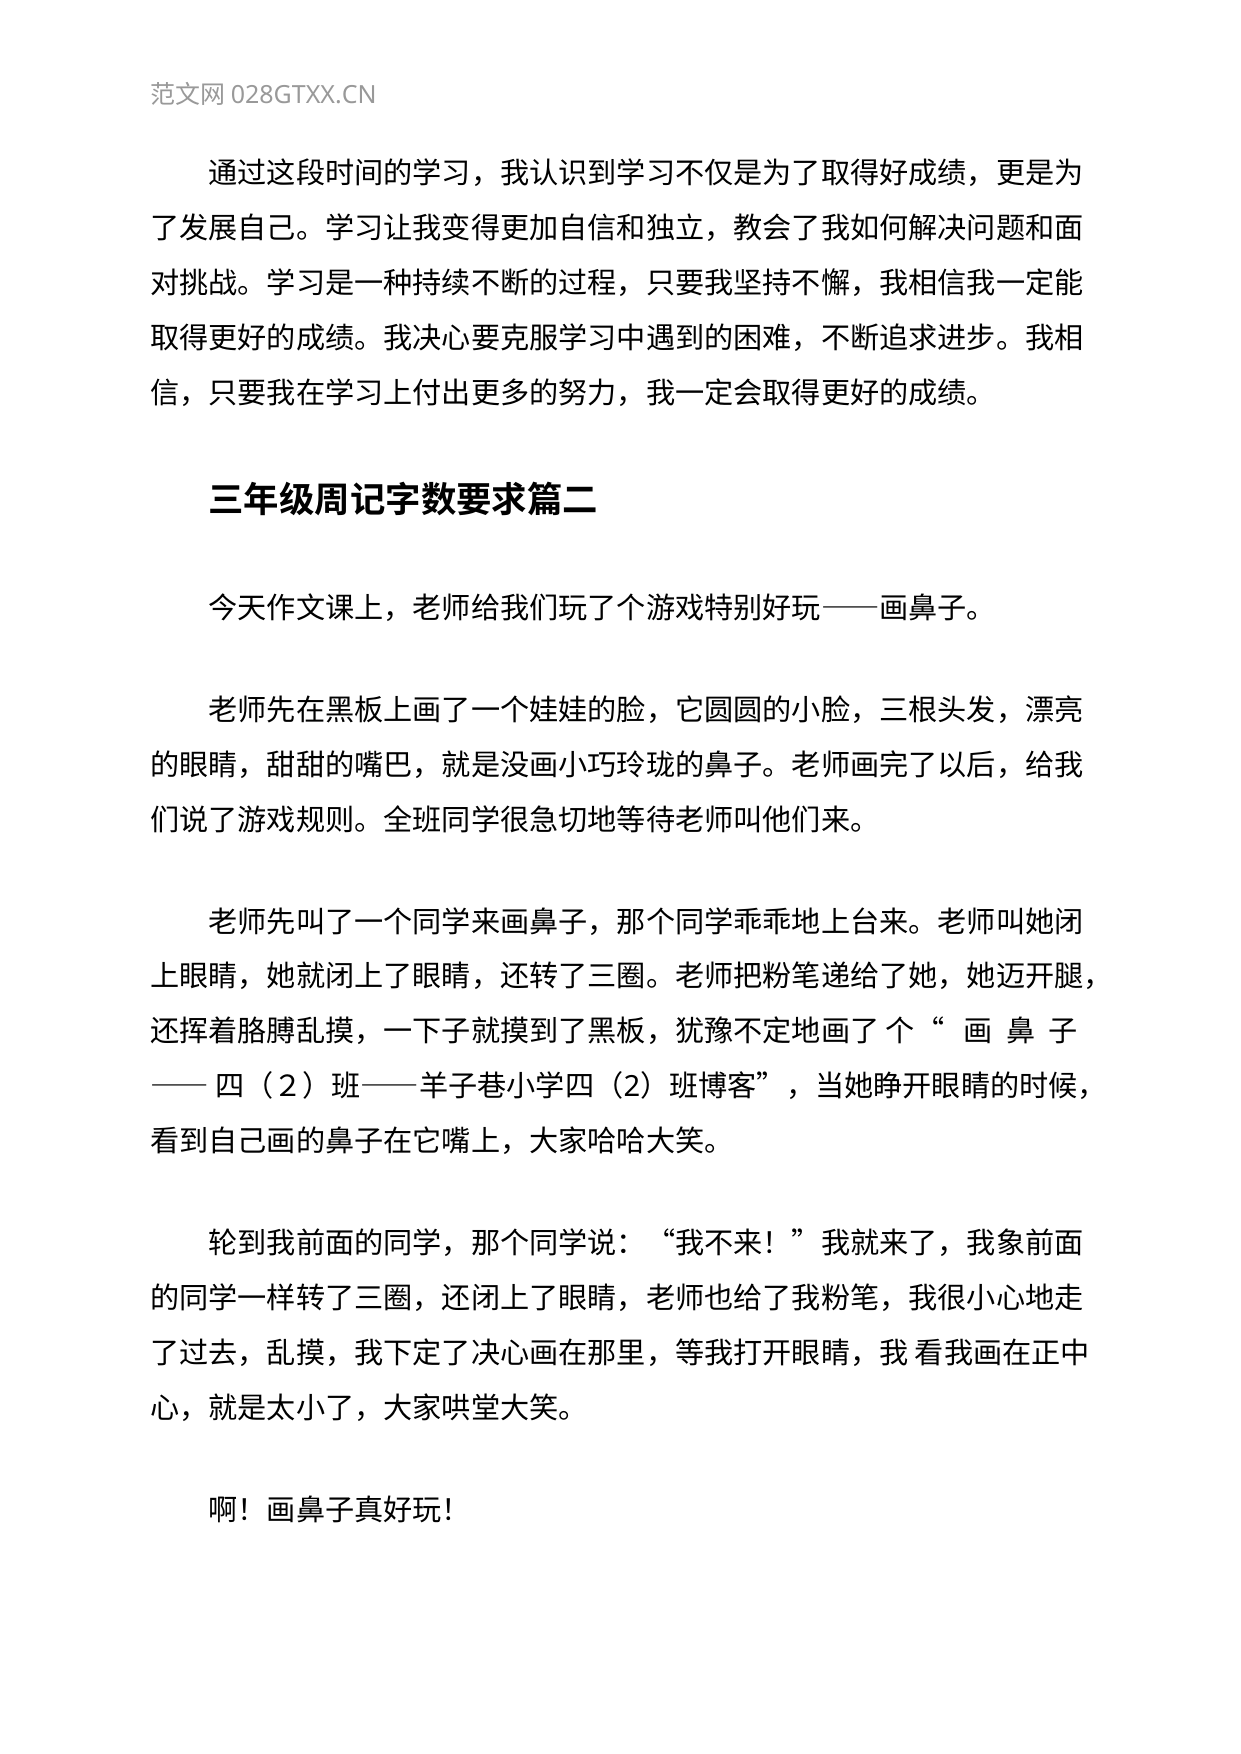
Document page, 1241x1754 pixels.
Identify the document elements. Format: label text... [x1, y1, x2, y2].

text 通过这段时间的学习，我认识到学习不仅是为了取得好成绩，更是为了发展自己。学习让我变得更加自信和独立，教会了我如何解决问题和面对挑战。学习是一种持续不断的过程，只要我坚持不懈，我相信我一定能取得更好的成绩。我决心要克服学习中遇到的困难，不断追求进步。我相信，只要我在学习上付出更多的努力，我一定会取得更好的成绩。 [150, 150, 1090, 412]
text 三年级周记字数要求篇二 [150, 471, 1090, 523]
text 啊！画鼻子真好玩！ [150, 1486, 1090, 1528]
text 老师先在黑板上画了一个娃娃的脸，它圆圆的小脸，三根头发，漂亮的眼睛，甜甜的嘴巴，就是没画小巧玲珑的鼻子。老师画完了以后，给我们说了游戏规则。全班同学很急切地等待老师叫他们来。 [150, 687, 1090, 839]
text 今天作文课上，老师给我们玩了个游戏特别好玩——画鼻子。 [150, 585, 1090, 627]
text 老师先叫了一个同学来画鼻子，那个同学乖乖地上台来。老师叫她闭上眼睛，她就闭上了眼睛，还转了三圈。老师把粉笔递给了她，她迈开腿，还挥着胳膊乱摸，一下子就摸到了黑板，犹豫不定地画了 个“ 画 鼻 子 —— 四（２）班——羊子巷小学四（2）班博客”，当她睁开眼睛的时候，看到自己画的鼻子在它嘴上，大家哈哈大笑。 [150, 898, 1090, 1160]
text 轮到我前面的同学，那个同学说：“我不来！”我就来了，我象前面的同学一样转了三圈，还闭上了眼睛，老师也给了我粉笔，我很小心地走了过去，乱摸，我下定了决心画在那里，等我打开眼睛，我 看我画在正中心，就是太小了，大家哄堂大笑。 [150, 1219, 1090, 1427]
